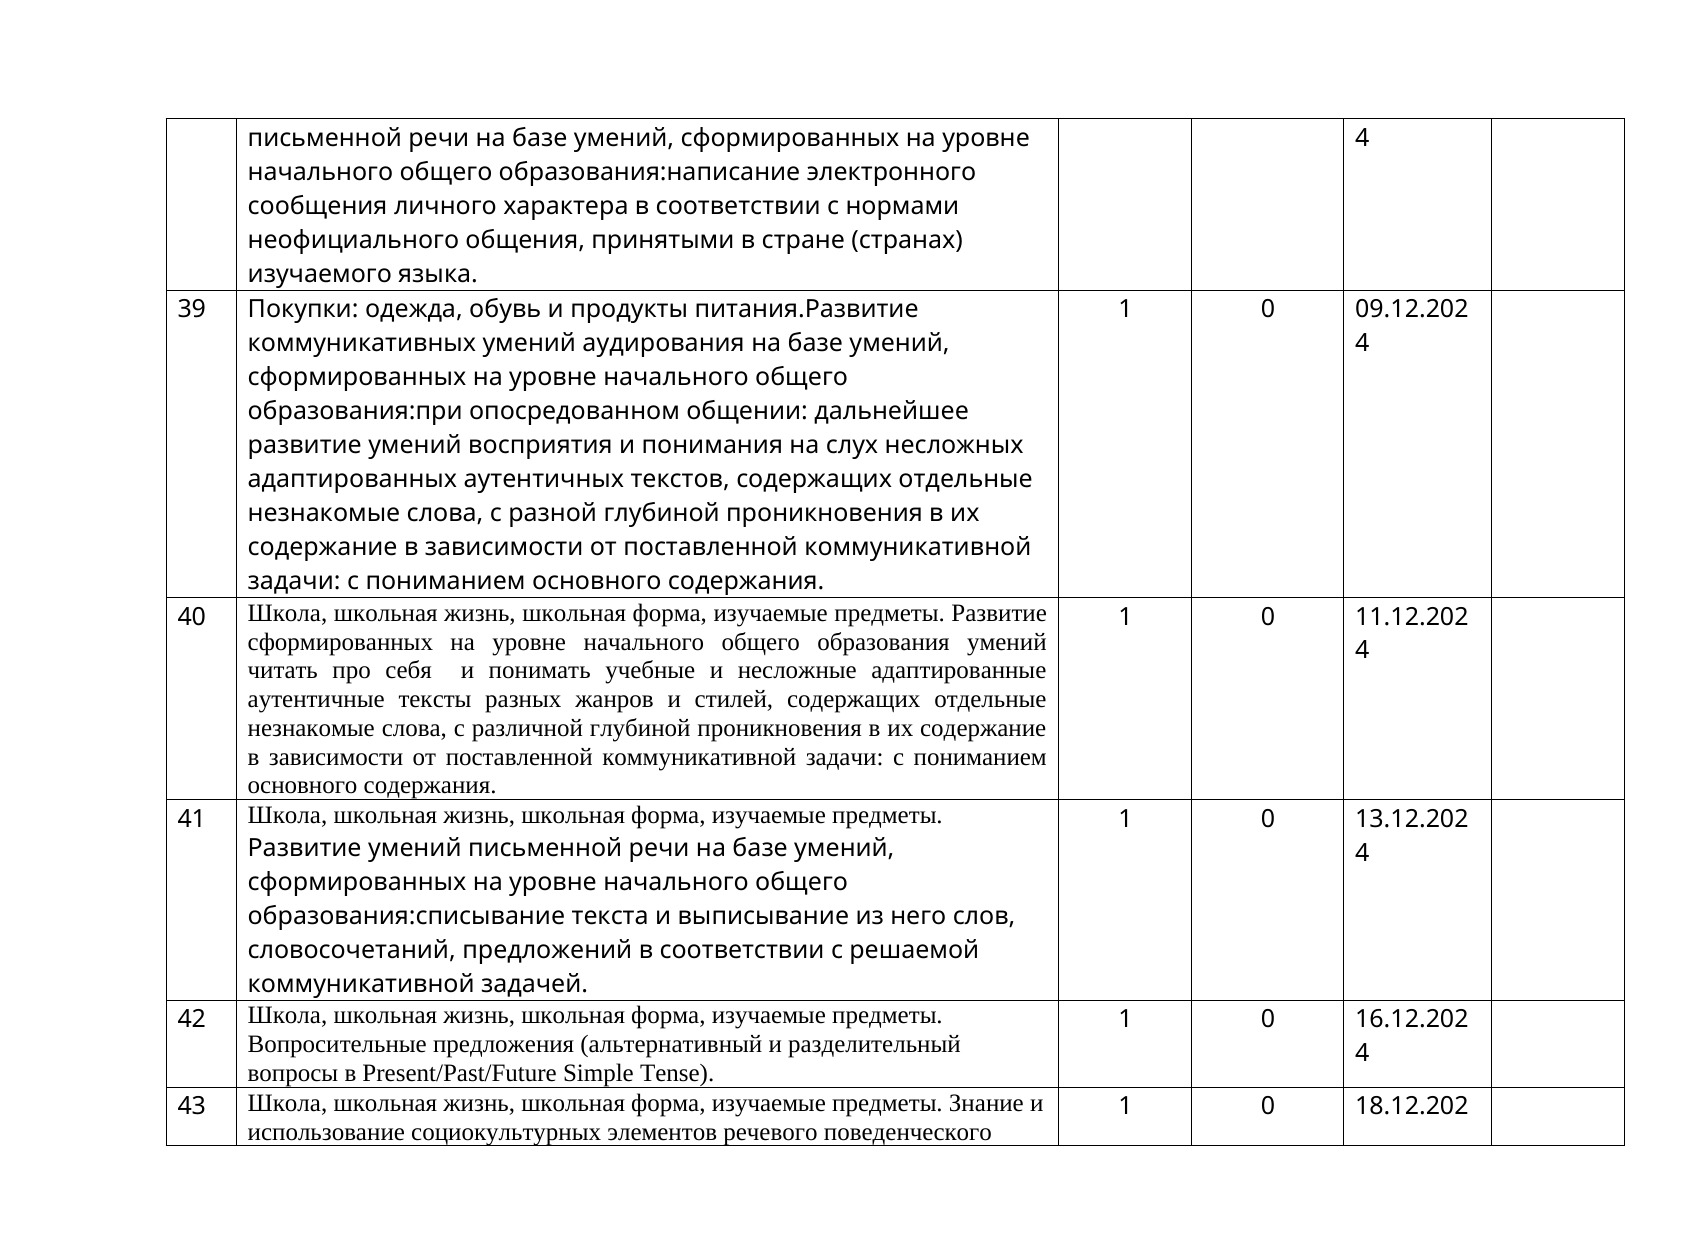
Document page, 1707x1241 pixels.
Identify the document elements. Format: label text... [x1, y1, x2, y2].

table_cell 1 [1059, 119, 1191, 289]
table_cell Школа, школьная жизнь, школьная форма, изучаемые предметы. Развитие сформированных на уровне начального общего образования умений читать про себя и понимать учебные и несложные адаптированные аутентичные тексты разных жанров и стилей, содержащих отдельные незнакомые слова, с различной глубиной проникновения в их содержание в зависимости от поставленной коммуникативной задачи: с пониманием основного содержания. [237, 598, 1058, 799]
table_cell Школа, школьная жизнь, школьная форма, изучаемые предметы. Вопросительные предложения (альтернативный и разделительный вопросы в Present/Past/Future Simple Tense). [237, 1001, 1058, 1087]
table_cell 40 [167, 598, 236, 799]
table_cell 11.12.2024 [1344, 598, 1491, 799]
table_cell 1 [1059, 800, 1191, 999]
table_cell 09.12.2024 [1344, 291, 1491, 597]
table_cell 38 [167, 119, 236, 289]
table_cell 42 [167, 1001, 236, 1087]
table_cell 41 [167, 800, 236, 999]
table_cell 1 [1059, 1001, 1191, 1087]
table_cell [237, 119, 1058, 289]
table_cell 0 [1192, 1088, 1343, 1145]
table_cell 18.12.2024 [1344, 1088, 1491, 1145]
table_cell 0 [1192, 291, 1343, 597]
table_cell 39 [167, 291, 236, 597]
table_cell 43 [167, 1088, 236, 1145]
table_cell 06.12.2024 [1344, 119, 1491, 289]
table_cell Покупки: одежда, обувь и продукты питания.Развитие коммуникативных умений аудирования на базе умений, сформированных на уровне начального общего образования:при опосредованном общении: дальнейшее развитие умений восприятия и понимания на слух несложных адаптированных аутентичных текстов, содержащих отдельные незнакомые слова, с разной глубиной проникновения в их содержание в зависимости от поставленной коммуникативной задачи: с пониманием основного содержания. [237, 291, 1058, 597]
table_cell 1 [1059, 291, 1191, 597]
table_cell 1 [1059, 1088, 1191, 1145]
table_cell [1492, 598, 1624, 799]
table_cell [1492, 119, 1624, 289]
table_cell 0 [1192, 598, 1343, 799]
table_cell 0 [1192, 800, 1343, 999]
table_cell 0 [1192, 119, 1343, 289]
table_cell 16.12.2024 [1344, 1001, 1491, 1087]
table_cell 1 [1059, 598, 1191, 799]
table_cell [1492, 800, 1624, 999]
table_cell 13.12.2024 [1344, 800, 1491, 999]
table_cell [1492, 291, 1624, 597]
table_cell [1492, 1001, 1624, 1087]
table_cell 0 [1192, 1001, 1343, 1087]
table_cell [1492, 1088, 1624, 1145]
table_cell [237, 1088, 1058, 1145]
table_cell Школа, школьная жизнь, школьная форма, изучаемые предметы. Развитие умений письменной речи на базе умений, сформированных на уровне начального общего образования:списывание текста и выписывание из него слов, словосочетаний, предложений в соответствии с решаемой коммуникативной задачей. [237, 800, 1058, 999]
